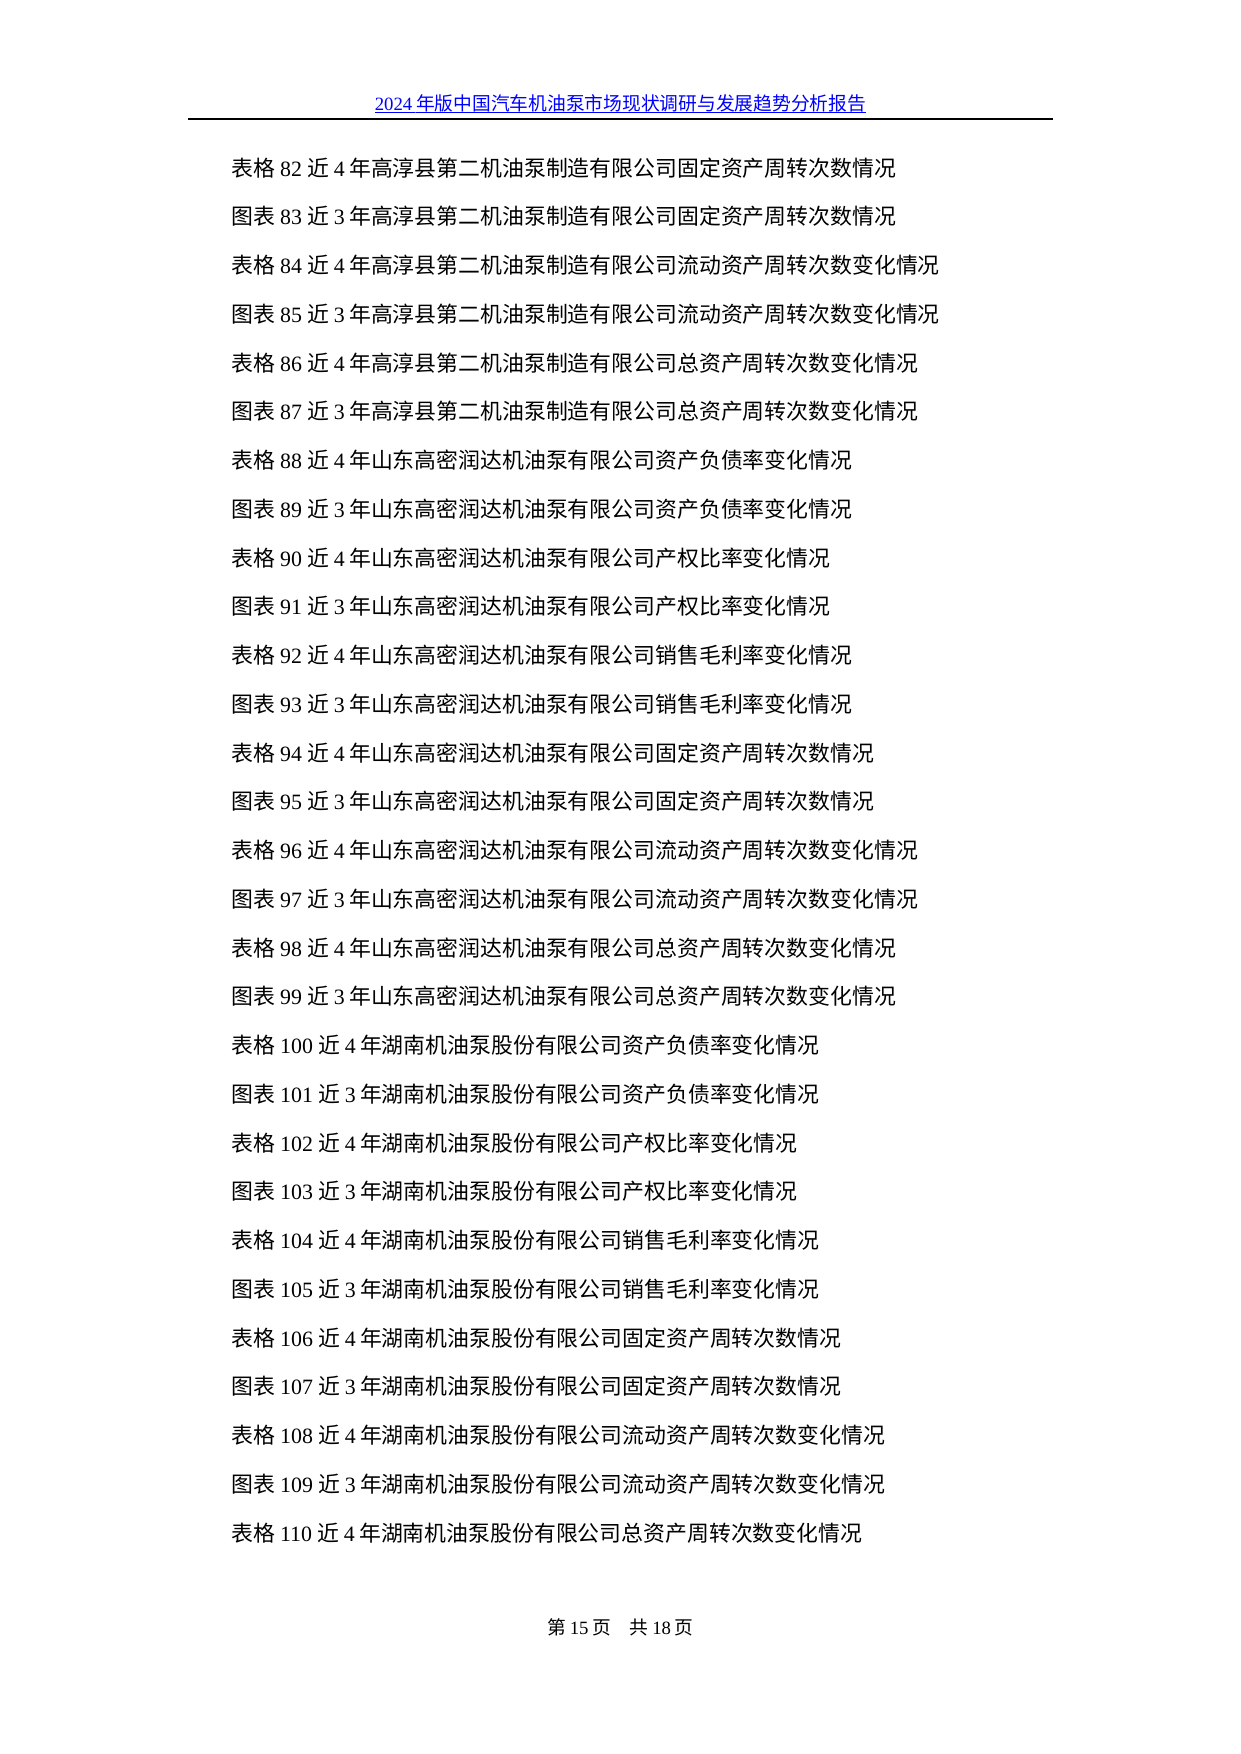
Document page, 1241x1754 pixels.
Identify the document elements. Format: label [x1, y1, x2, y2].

text [187, 150, 1053, 1548]
